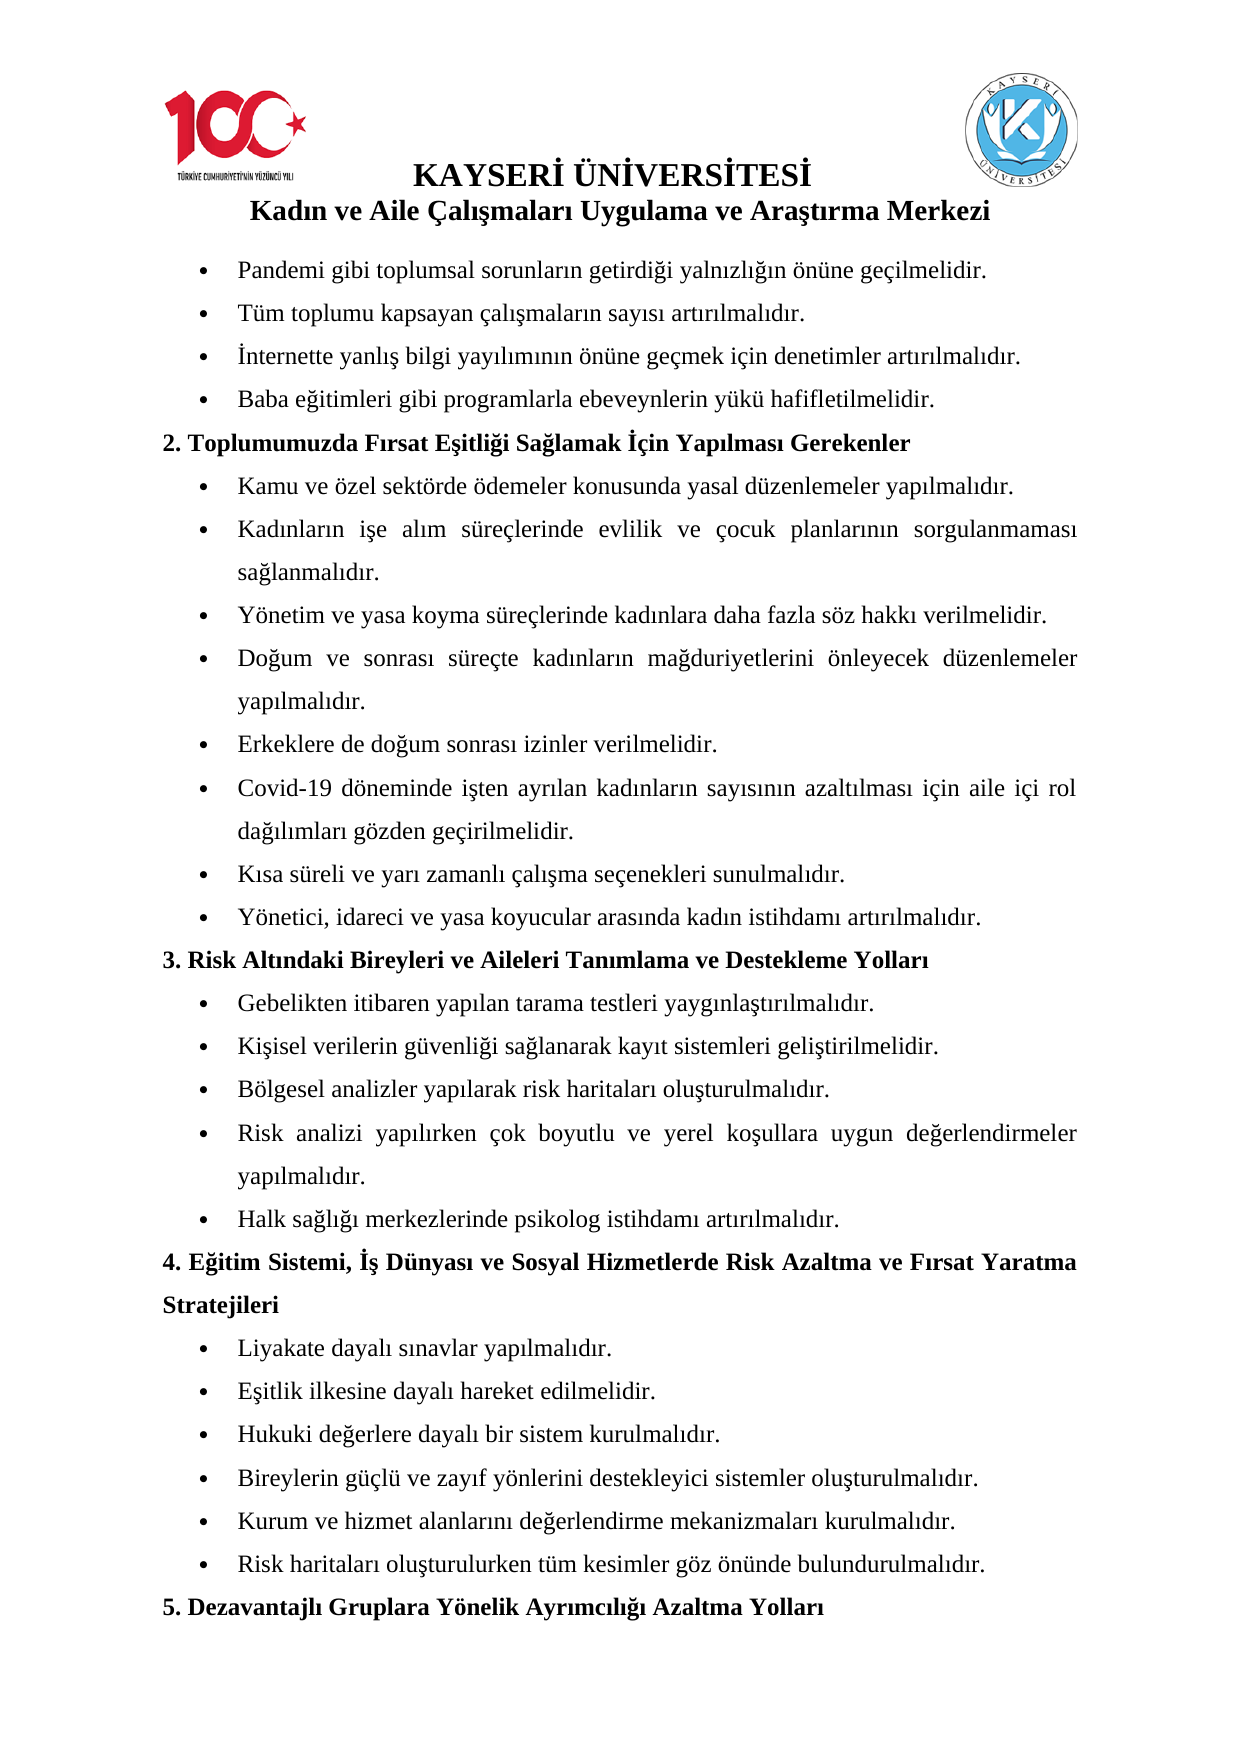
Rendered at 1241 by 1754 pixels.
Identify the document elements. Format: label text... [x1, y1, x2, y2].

list Kadınların işe alım süreçlerinde evlilik ve çocuk planlarının sorgulanmaması sağlanmalıdır. [200, 514, 1078, 586]
list Doğum ve sonrası süreçte kadınların mağduriyetlerini önleyecek düzenlemeler yapılmalıdır. [200, 643, 1078, 715]
list İnternette yanlış bilgi yayılımının önüne geçmek için denetimler artırılmalıdır. [200, 341, 1078, 370]
list Baba eğitimleri gibi programlarla ebeveynlerin yükü hafifletilmelidir. [200, 384, 1078, 413]
list Kişisel verilerin güvenliği sağlanarak kayıt sistemleri geliştirilmelidir. [200, 1031, 1078, 1060]
list Risk haritaları oluşturulurken tüm kesimler göz önünde bulundurulmalıdır. [200, 1549, 1078, 1578]
text 3. Risk Altındaki Bireyleri ve Aileleri Tanımlama ve Destekleme Yolları [162, 945, 1078, 974]
list Liyakate dayalı sınavlar yapılmalıdır. [200, 1333, 1078, 1362]
list Erkeklere de doğum sonrası izinler verilmelidir. [200, 729, 1078, 758]
list Kısa süreli ve yarı zamanlı çalışma seçenekleri sunulmalıdır. [200, 859, 1078, 888]
list Bölgesel analizler yapılarak risk haritaları oluşturulmalıdır. [200, 1074, 1078, 1103]
list Bireylerin güçlü ve zayıf yönlerini destekleyici sistemler oluşturulmalıdır. [200, 1463, 1078, 1491]
list Pandemi gibi toplumsal sorunların getirdiği yalnızlığın önüne geçilmelidir. [200, 255, 1078, 284]
list Hukuki değerlere dayalı bir sistem kurulmalıdır. [200, 1419, 1078, 1448]
list Kurum ve hizmet alanlarını değerlendirme mekanizmaları kurulmalıdır. [200, 1506, 1078, 1534]
text 4. Eğitim Sistemi, İş Dünyası ve Sosyal Hizmetlerde Risk Azaltma ve Fırsat Yaratma Stratejileri [162, 1247, 1078, 1319]
list Gebelikten itibaren yapılan tarama testleri yaygınlaştırılmalıdır. [200, 988, 1078, 1017]
list Risk analizi yapılırken çok boyutlu ve yerel koşullara uygun değerlendirmeler yapılmalıdır. [200, 1118, 1078, 1189]
picture [162, 87, 311, 187]
text 2. Toplumumuzda Fırsat Eşitliği Sağlamak İçin Yapılması Gerekenler [162, 428, 1078, 456]
list Halk sağlığı merkezlerinde psikolog istihdamı artırılmalıdır. [200, 1204, 1078, 1233]
list Yönetim ve yasa koyma süreçlerinde kadınlara daha fazla söz hakkı verilmelidir. [200, 600, 1078, 629]
picture [965, 73, 1078, 187]
text 5. Dezavantajlı Gruplara Yönelik Ayrımcılığı Azaltma Yolları [162, 1592, 1078, 1621]
list Eşitlik ilkesine dayalı hareket edilmelidir. [200, 1376, 1078, 1405]
list Tüm toplumu kapsayan çalışmaların sayısı artırılmalıdır. [200, 298, 1078, 327]
list Kamu ve özel sektörde ödemeler konusunda yasal düzenlemeler yapılmalıdır. [200, 471, 1078, 499]
list Yönetici, idareci ve yasa koyucular arasında kadın istihdamı artırılmalıdır. [200, 902, 1078, 931]
list Covid-19 döneminde işten ayrılan kadınların sayısının azaltılması için aile içi rol dağılımları gözden geçirilmelidir. [200, 773, 1078, 844]
